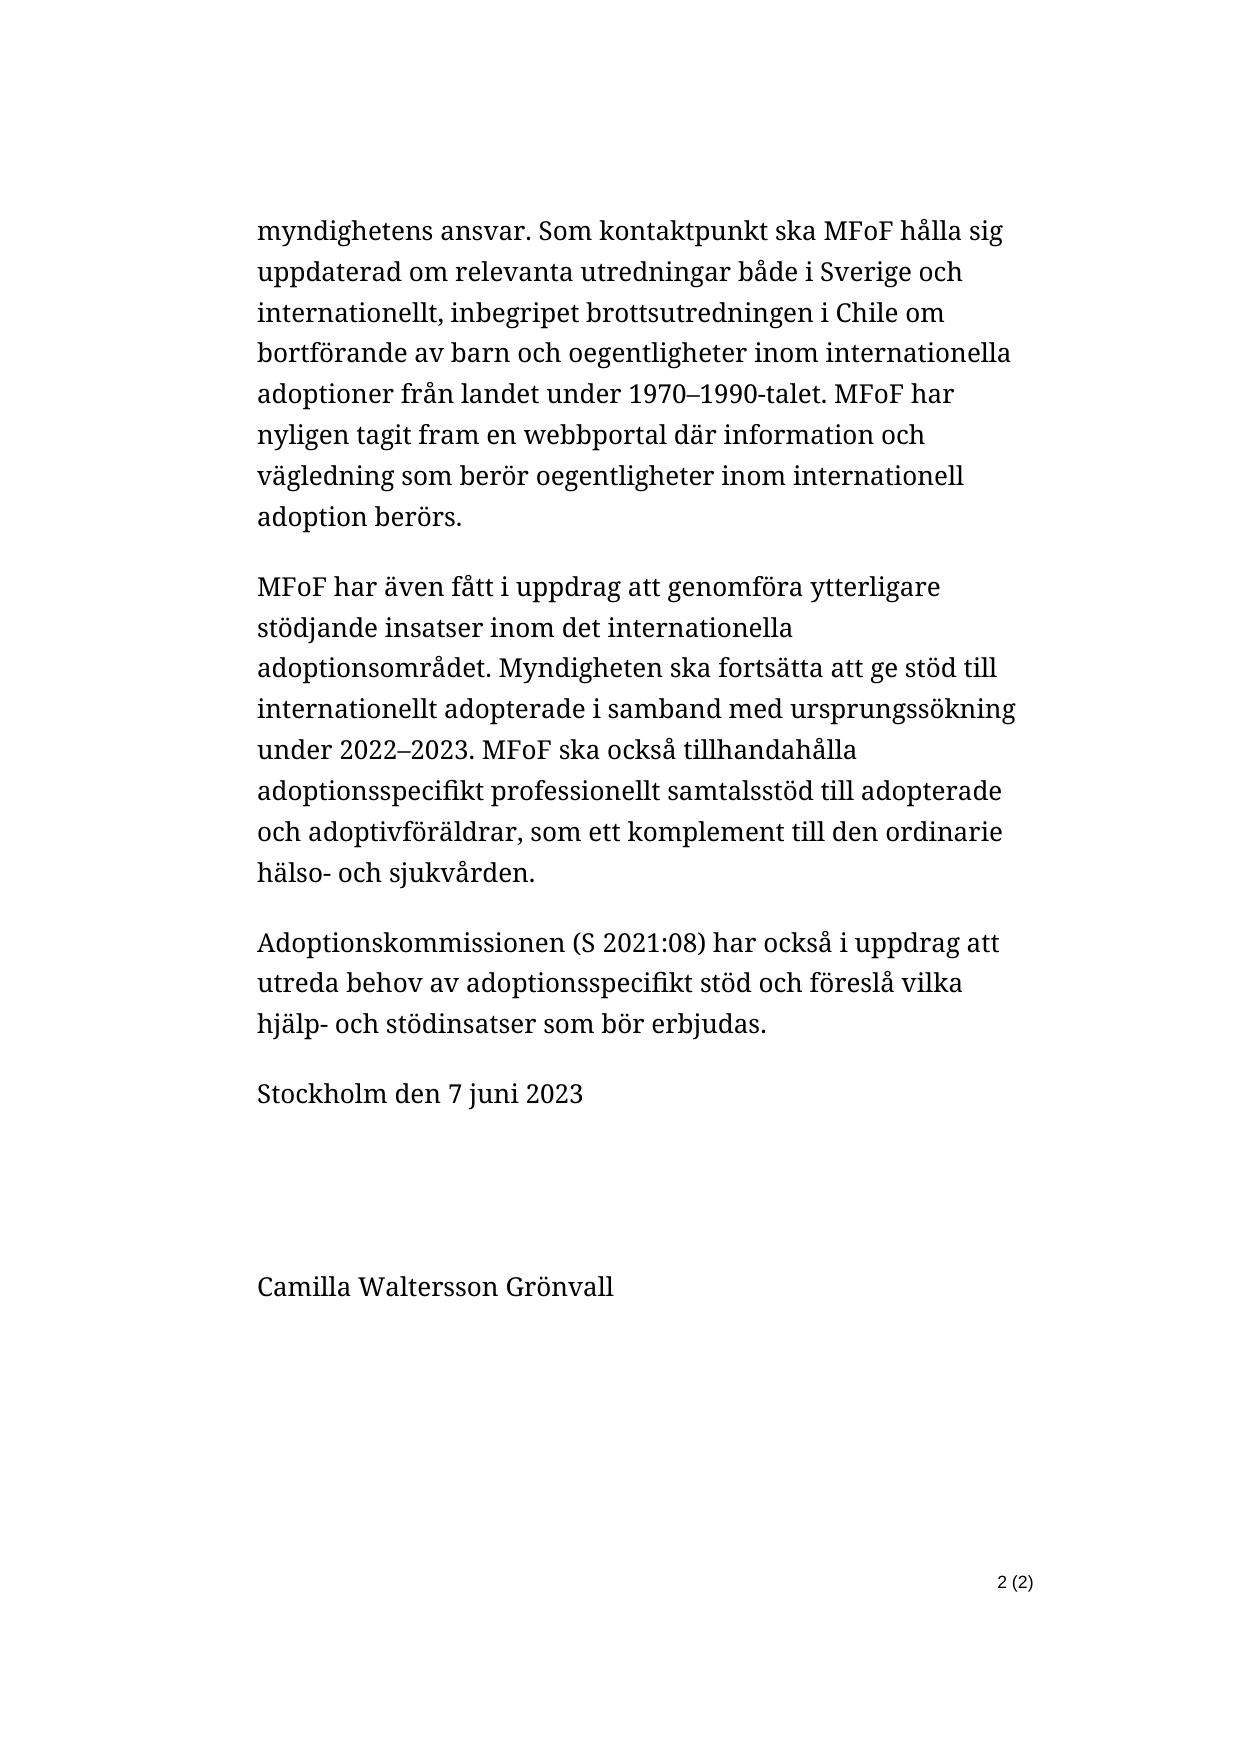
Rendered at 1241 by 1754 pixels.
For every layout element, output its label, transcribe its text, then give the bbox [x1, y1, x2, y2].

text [257, 213, 1033, 534]
text Adoptionskommissionen (S 2021:08) har också i uppdrag att utreda behov av adoptionsspecifikt stöd och föreslå vilka hjälp- och stödinsatser som bör erbjudas. [257, 924, 1033, 1041]
text MFoF har även fått i uppdrag att genomföra ytterligare stödjande insatser inom det internationella adoptionsområdet. Myndigheten ska fortsätta att ge stöd till internationellt adopterade i samband med ursprungssökning under 2022–2023. MFoF ska också tillhandahålla adoptionsspecifikt professionellt samtalsstöd till adopterade och adoptivföräldrar, som ett komplement till den ordinarie hälso- och sjukvården. [257, 568, 1033, 890]
text Stockholm den [257, 1076, 1033, 1111]
